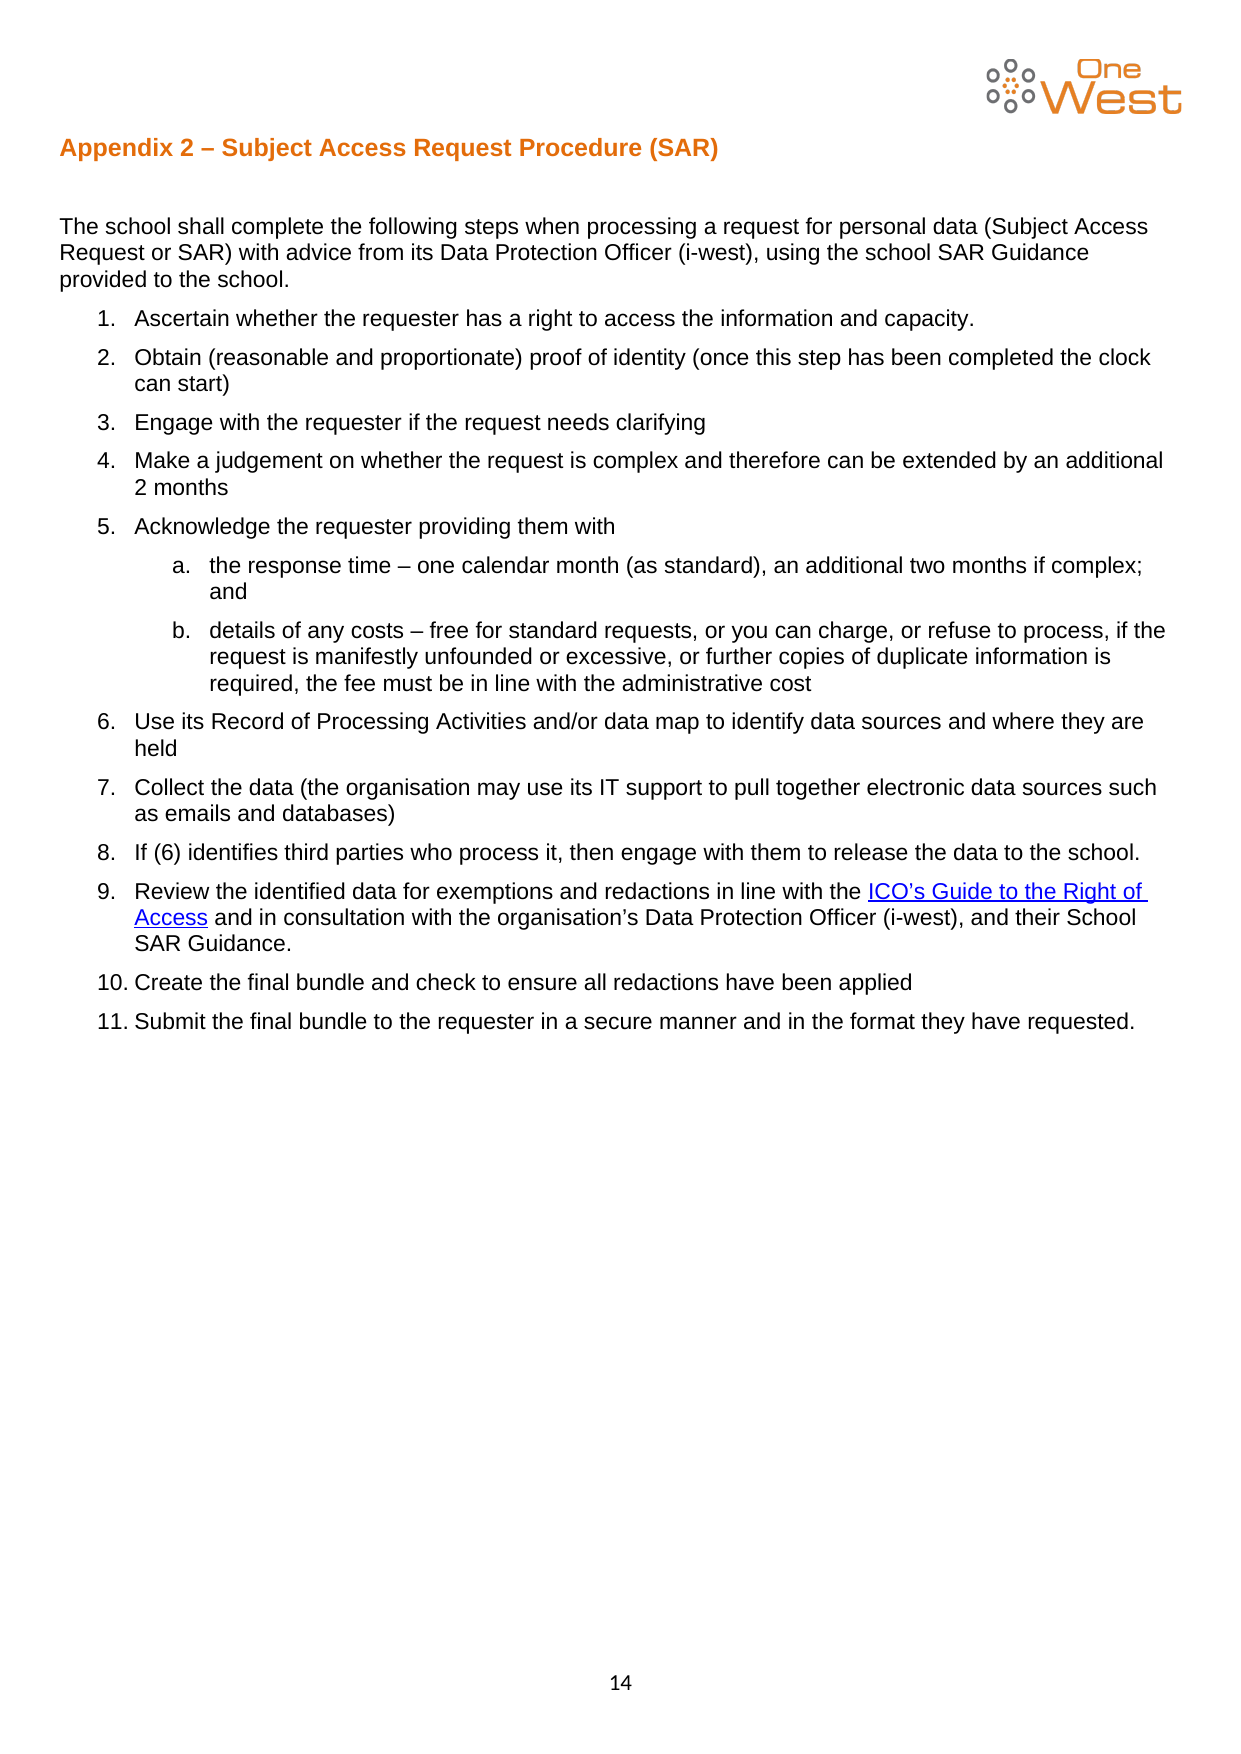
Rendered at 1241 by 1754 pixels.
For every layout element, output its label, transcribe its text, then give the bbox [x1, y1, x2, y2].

list Submit the final bundle to the requester in a secure manner and in the format they have requested. [97, 1008, 1181, 1034]
picture [986, 59, 1182, 114]
text The school shall complete the following steps when processing a request for personal data (Subject Access Request or SAR) with advice from its Data Protection Officer (i-west), using the school SAR Guidance provided to the school. [59, 213, 1181, 292]
list Collect the data (the organisation may use its IT support to pull together electronic data sources such as emails and databases) [97, 773, 1181, 826]
list Engage with the requester if the request needs clarifying [97, 409, 1181, 435]
list Make a judgement on whether the request is complex and therefore can be extended by an additional 2 months [97, 447, 1181, 500]
list the response time – one calendar month (as standard), an additional two months if complex; and [172, 552, 1181, 604]
list If (6) identifies third parties who process it, then engage with them to release the data to the school. [97, 839, 1181, 865]
list Create the final bundle and check to ensure all redactions have been applied [97, 969, 1181, 996]
list Review the identified data for exemptions and redactions in line with the ICO’s Guide to the Right of Access and in consultation with the organisation’s Data Protection Officer (i-west), and their School SAR Guidance. [97, 878, 1181, 957]
subtitle Appendix 2 – Subject Access Request Procedure (SAR) [59, 133, 1181, 162]
list Use its Record of Processing Activities and/or data map to identify data sources and where they are held [97, 708, 1181, 761]
list Obtain (reasonable and proportionate) proof of identity (once this step has been completed the clock can start) [97, 343, 1181, 396]
list Acknowledge the requester providing them with [97, 513, 1181, 539]
list details of any costs – free for standard requests, or you can charge, or refuse to process, if the request is manifestly unfounded or excessive, or further copies of duplicate information is required, the fee must be in line with the administrative cost [172, 617, 1181, 696]
list Ascertain whether the requester has a right to access the information and capacity. [97, 304, 1181, 331]
